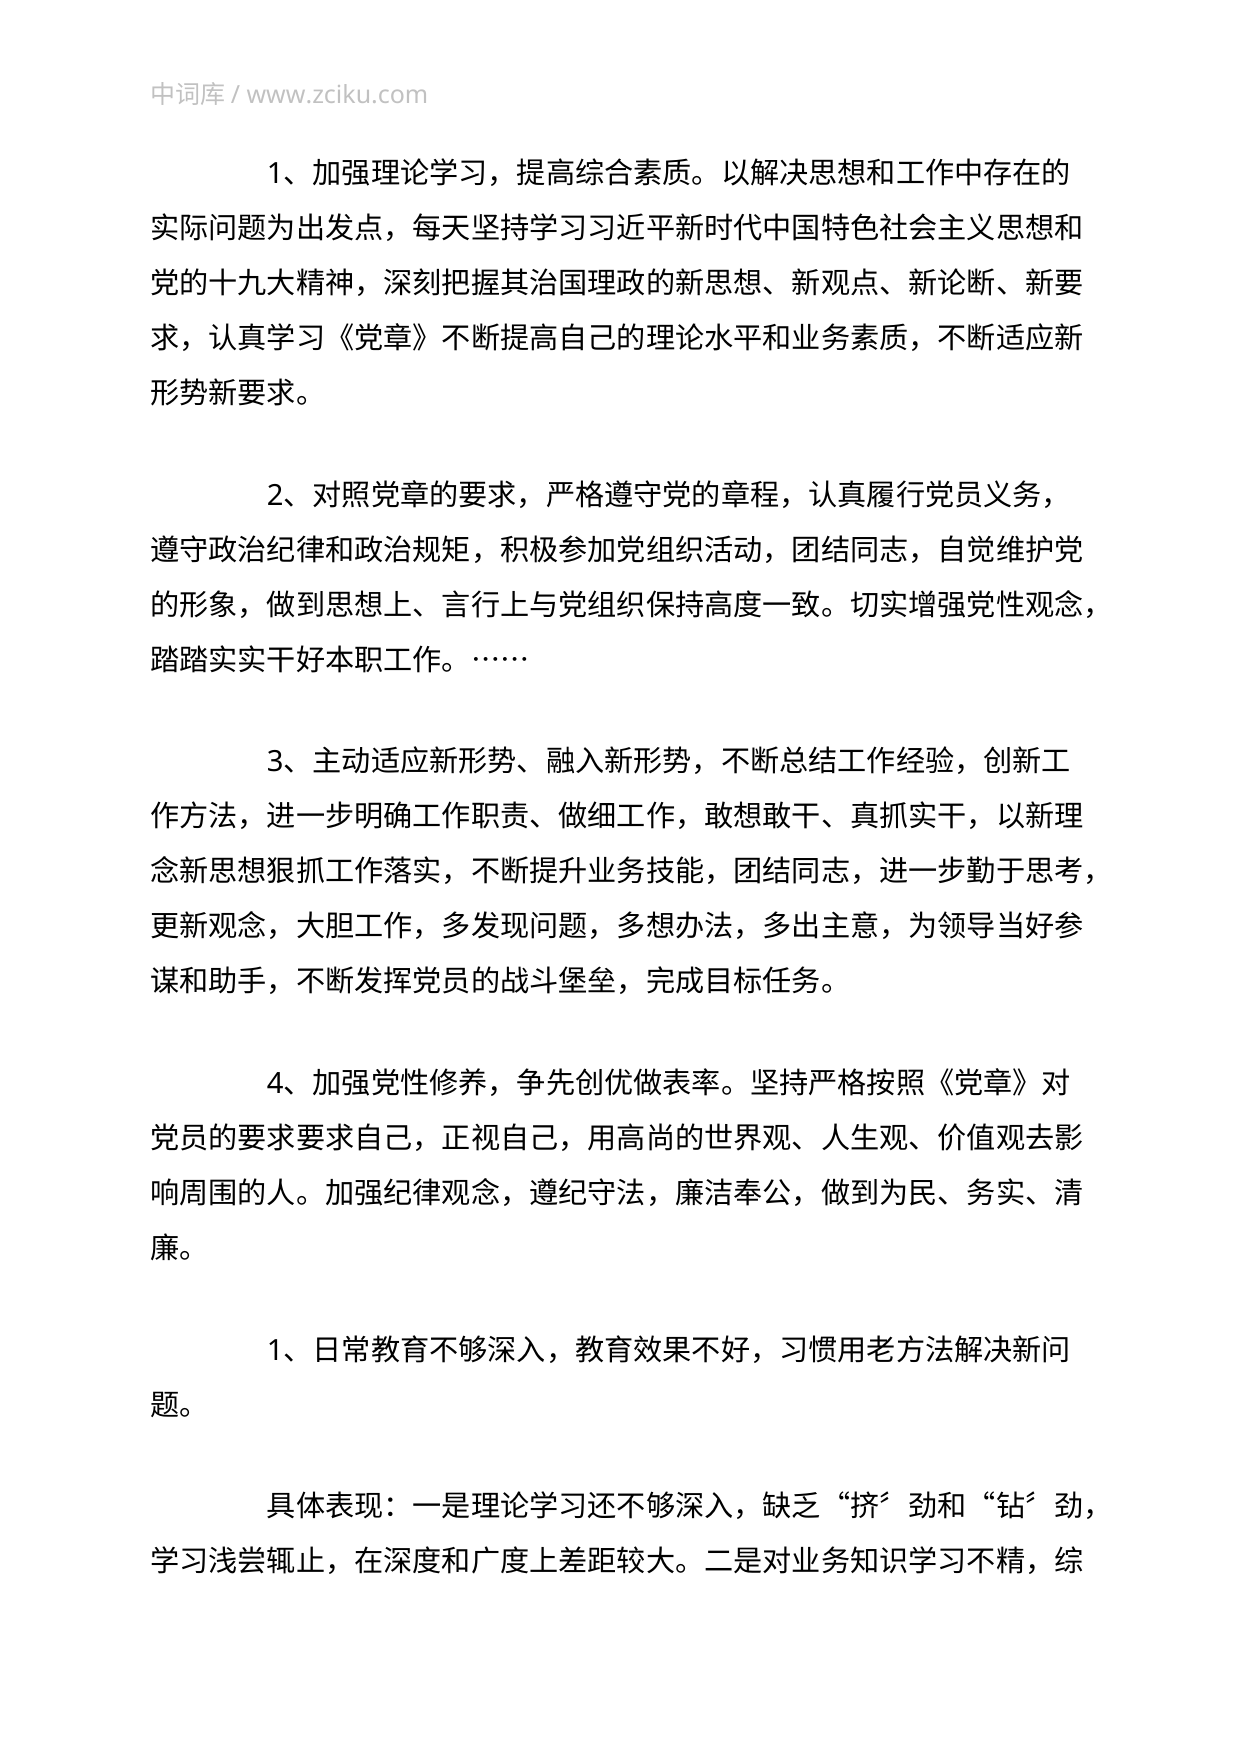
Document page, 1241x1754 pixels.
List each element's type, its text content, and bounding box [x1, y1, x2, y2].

text 2、对照党章的要求，严格遵守党的章程，认真履行党员义务，遵守政治纪律和政治规矩，积极参加党组织活动，团结同志，自觉维护党的形象，做到思想上、言行上与党组织保持高度一致。切实增强党性观念，踏踏实实干好本职工作。…… [150, 471, 1090, 678]
text 1、日常教育不够深入，教育效果不好，习惯用老方法解决新问题。 [150, 1326, 1090, 1423]
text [150, 1483, 1090, 1580]
text 1、加强理论学习，提高综合素质。以解决思想和工作中存在的实际问题为出发点，每天坚持学习习近平新时代中国特色社会主义思想和党的十九大精神，深刻把握其治国理政的新思想、新观点、新论断、新要求，认真学习《党章》不断提高自己的理论水平和业务素质，不断适应新形势新要求。 [150, 150, 1090, 412]
text 4、加强党性修养，争先创优做表率。坚持严格按照《党章》对党员的要求要求自己，正视自己，用高尚的世界观、人生观、价值观去影响周围的人。加强纪律观念，遵纪守法，廉洁奉公，做到为民、务实、清廉。 [150, 1059, 1090, 1267]
text 3、主动适应新形势、融入新形势，不断总结工作经验，创新工作方法，进一步明确工作职责、做细工作，敢想敢干、真抓实干，以新理念新思想狠抓工作落实，不断提升业务技能，团结同志，进一步勤于思考，更新观念，大胆工作，多发现问题，多想办法，多出主意，为领导当好参谋和助手，不断发挥党员的战斗堡垒，完成目标任务。 [150, 738, 1090, 1000]
